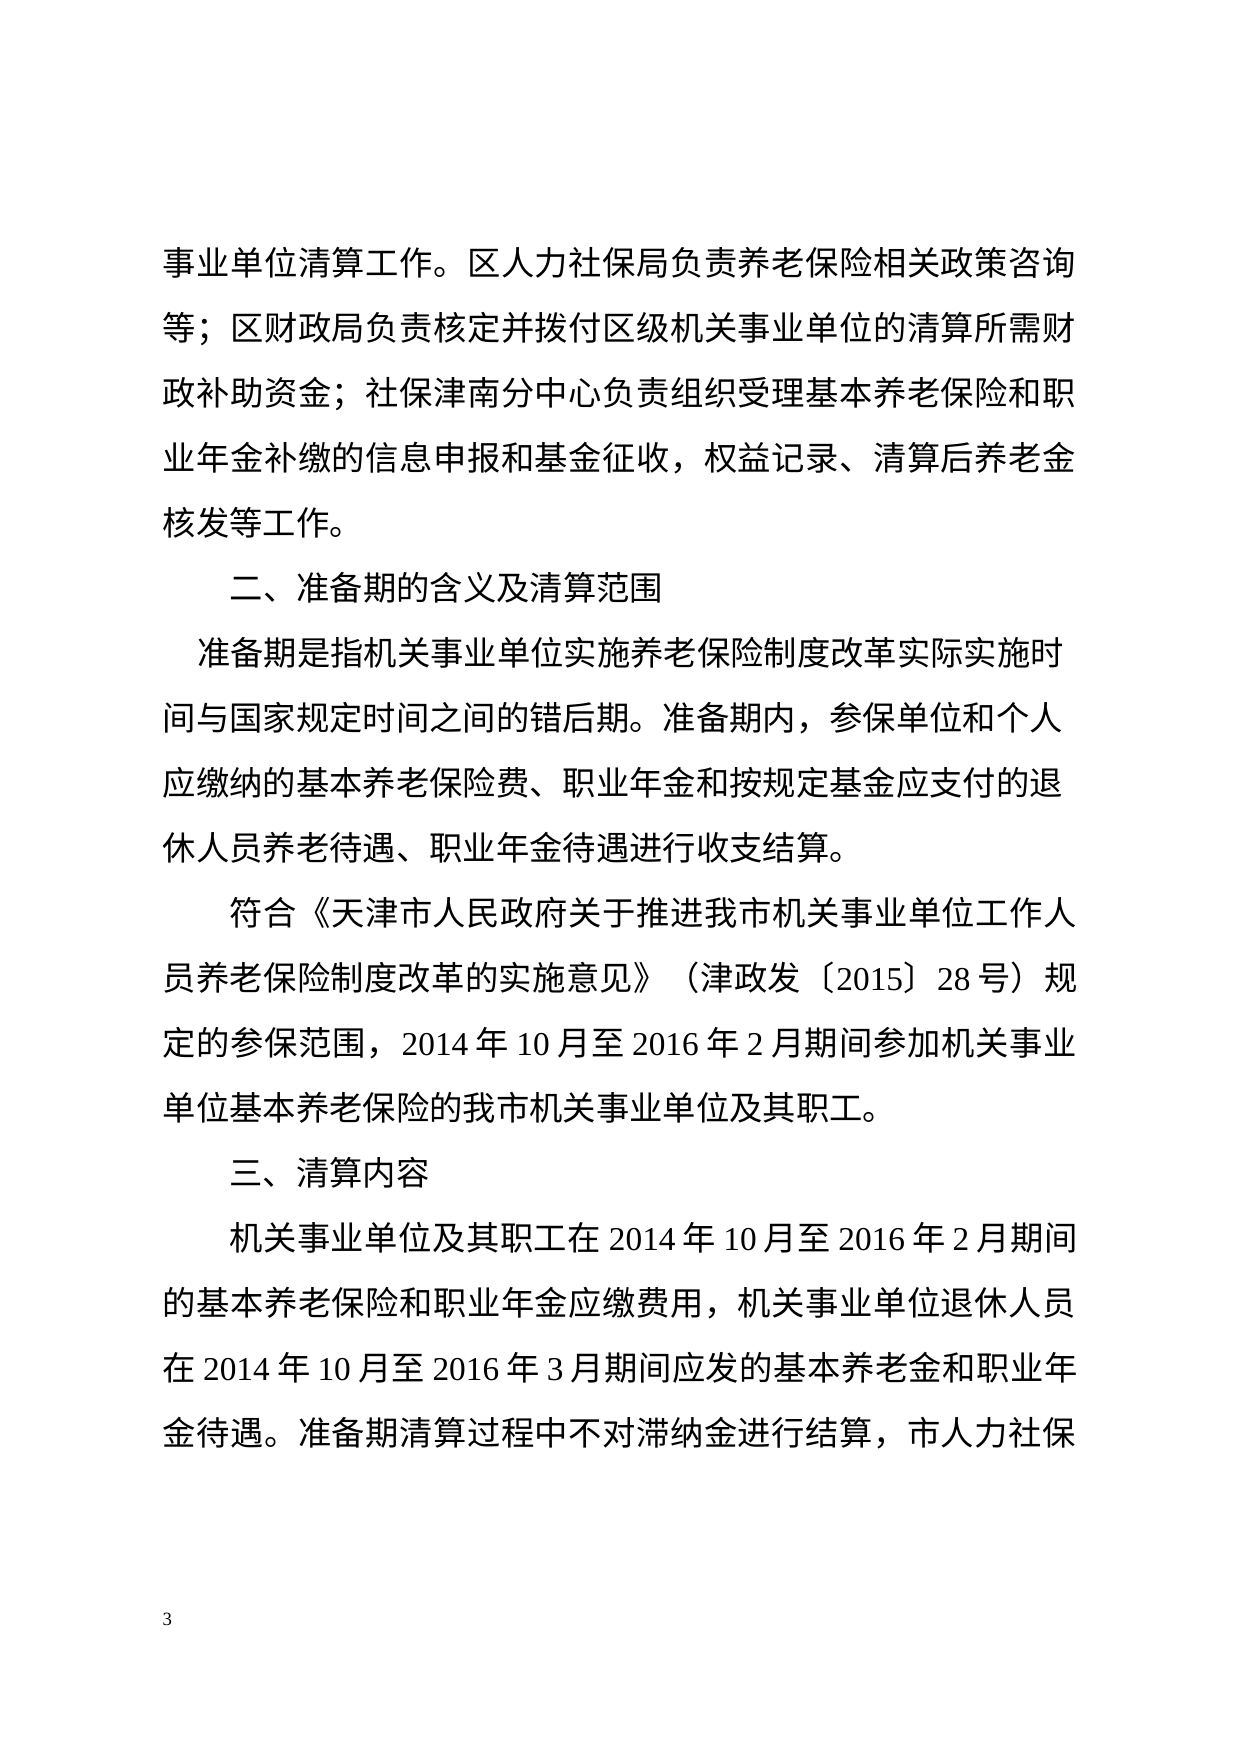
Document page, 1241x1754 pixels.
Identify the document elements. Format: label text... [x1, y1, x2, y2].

text 三、清算内容 [162, 1138, 1078, 1203]
text 符合《天津市人民政府关于推进我市机关事业单位工作人员养老保险制度改革的实施意见》（津政发〔2015〕28号）规定的参保范围，2014年10月至2016年2月期间参加机关事业单位基本养老保险的我市机关事业单位及其职工。 [162, 878, 1078, 1138]
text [162, 228, 1078, 553]
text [162, 1203, 1078, 1463]
list 二、准备期的含义及清算范围 [229, 553, 1078, 618]
text 准备期是指机关事业单位实施养老保险制度改革实际实施时间与国家规定时间之间的错后期。准备期内，参保单位和个人应缴纳的基本养老保险费、职业年金和按规定基金应支付的退休人员养老待遇、职业年金待遇进行收支结算。 [162, 618, 1078, 878]
